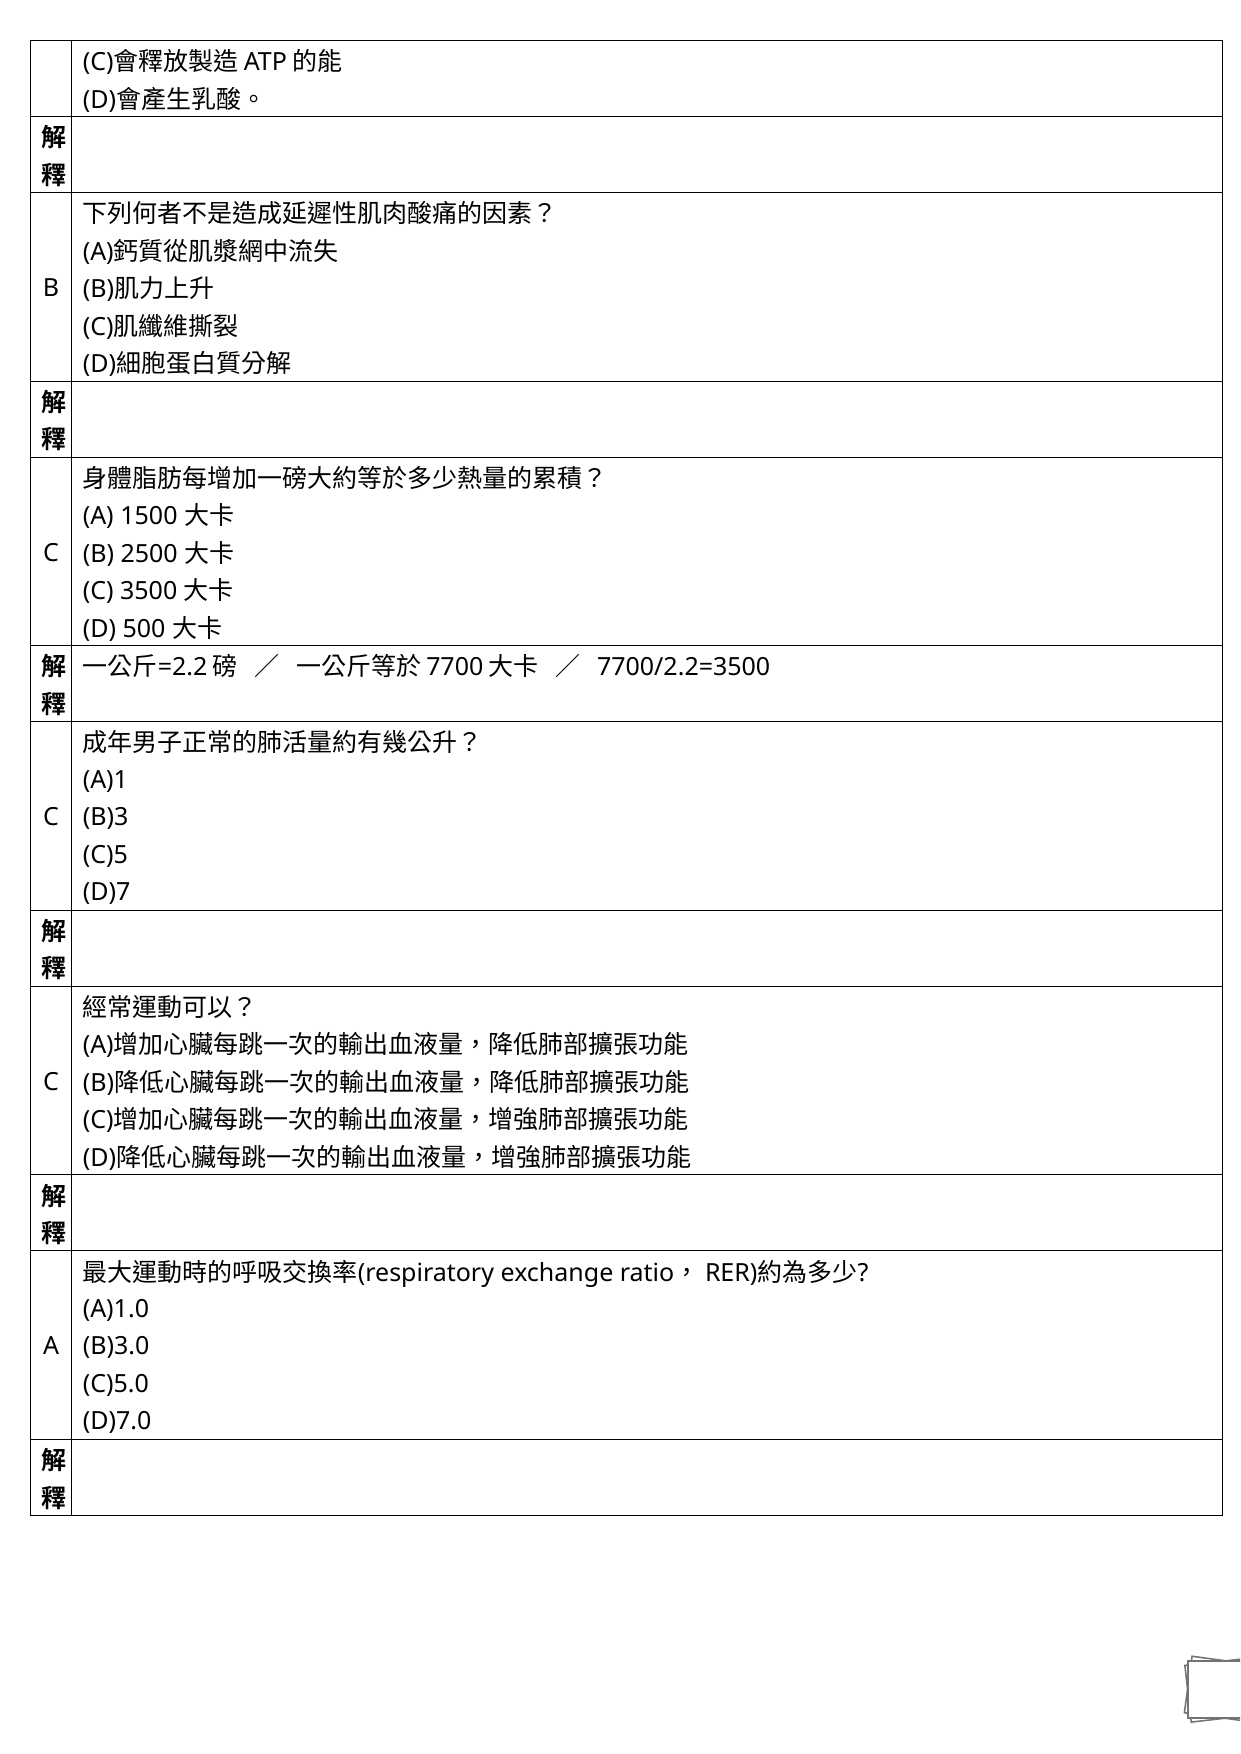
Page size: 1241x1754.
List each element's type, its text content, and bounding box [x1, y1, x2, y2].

table_cell 解 釋 [31, 1440, 71, 1515]
table_cell 一公斤=2.2磅 ／ 一公斤等於7700大卡 ／ 7700/2.2=3500 [72, 646, 1222, 721]
table_cell C [31, 987, 71, 1174]
table_cell 解 釋 [31, 1175, 71, 1250]
table_cell 解釋 [31, 646, 71, 721]
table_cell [72, 41, 1222, 116]
table_cell A [31, 1251, 71, 1439]
table_cell C [31, 458, 71, 645]
table_cell B [31, 193, 71, 381]
table_cell [72, 382, 1222, 457]
table_cell 成年男子正常的肺活量約有幾公升？ (A)1 (B)3 (C)5 (D)7 [72, 722, 1222, 910]
table_cell 解 釋 [31, 911, 71, 986]
table_cell 身體脂肪每增加一磅大約等於多少熱量的累積？ (A) 1500 大卡 (B) 2500 大卡 (C) 3500 大卡 (D) 500 大卡 [72, 458, 1222, 645]
table_cell 下列何者不是造成延遲性肌肉酸痛的因素？ (A)鈣質從肌漿網中流失 (B)肌力上升 (C)肌纖維撕裂 (D)細胞蛋白質分解 [72, 193, 1222, 381]
table_cell [72, 1175, 1222, 1250]
table_cell A [31, 41, 71, 116]
table_cell C [31, 722, 71, 910]
table_cell 解 釋 [31, 382, 71, 457]
table_cell [72, 117, 1222, 192]
table_cell [72, 1440, 1222, 1515]
table_cell 最大運動時的呼吸交換率(respiratory exchange ratio， RER)約為多少? (A)1.0 (B)3.0 (C)5.0 (D)7.0 [72, 1251, 1222, 1439]
table_cell 解 釋 [31, 117, 71, 192]
table_cell [72, 911, 1222, 986]
table_cell 經常運動可以？ (A)增加心臟每跳一次的輸出血液量，降低肺部擴張功能 (B)降低心臟每跳一次的輸出血液量，降低肺部擴張功能 (C)增加心臟每跳一次的輸出血液量，增強肺部擴張功能 (D)降低心臟每跳一次的輸出血液量，增強肺部擴張功能 [72, 987, 1222, 1174]
